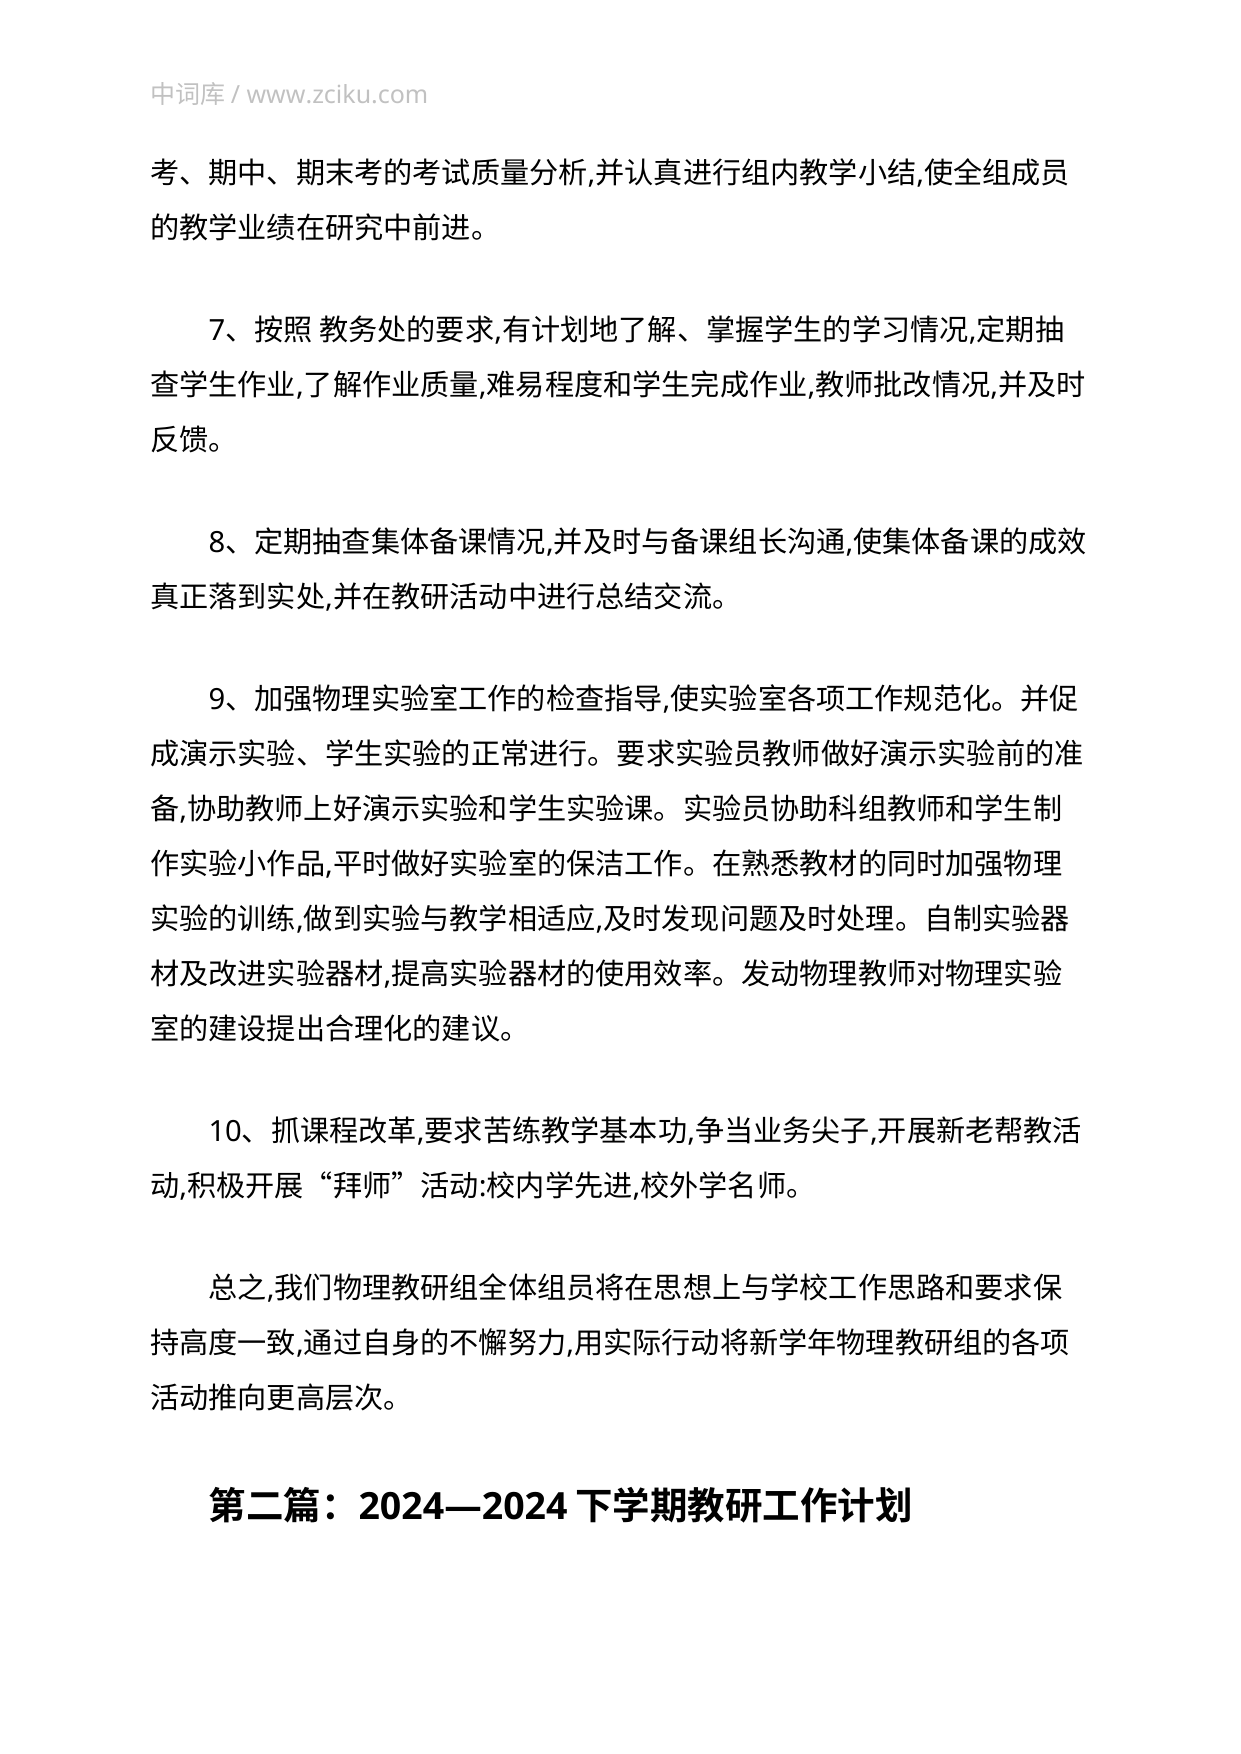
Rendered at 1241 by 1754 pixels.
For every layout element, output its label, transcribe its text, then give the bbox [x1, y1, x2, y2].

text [150, 150, 1090, 247]
text 10、抓课程改革,要求苦练教学基本功,争当业务尖子,开展新老帮教活动,积极开展“拜师”活动:校内学先进,校外学名师。 [150, 1107, 1090, 1204]
text 8、定期抽查集体备课情况,并及时与备课组长沟通,使集体备课的成效真正落到实处,并在教研活动中进行总结交流。 [150, 518, 1090, 616]
text 7、按照 教务处的要求,有计划地了解、掌握学生的学习情况,定期抽查学生作业,了解作业质量,难易程度和学生完成作业,教师批改情况,并及时反馈。 [150, 307, 1090, 459]
text 第二篇：2024—2024下学期教研工作计划 [150, 1476, 1090, 1530]
text 9、加强物理实验室工作的检查指导,使实验室各项工作规范化。并促成演示实验、学生实验的正常进行。要求实验员教师做好演示实验前的准备,协助教师上好演示实验和学生实验课。实验员协助科组教师和学生制作实验小作品,平时做好实验室的保洁工作。在熟悉教材的同时加强物理实验的训练,做到实验与教学相适应,及时发现问题及时处理。自制实验器材及改进实验器材,提高实验器材的使用效率。发动物理教师对物理实验室的建设提出合理化的建议。 [150, 676, 1090, 1048]
text 总之,我们物理教研组全体组员将在思想上与学校工作思路和要求保持高度一致,通过自身的不懈努力,用实际行动将新学年物理教研组的各项活动推向更高层次。 [150, 1264, 1090, 1416]
